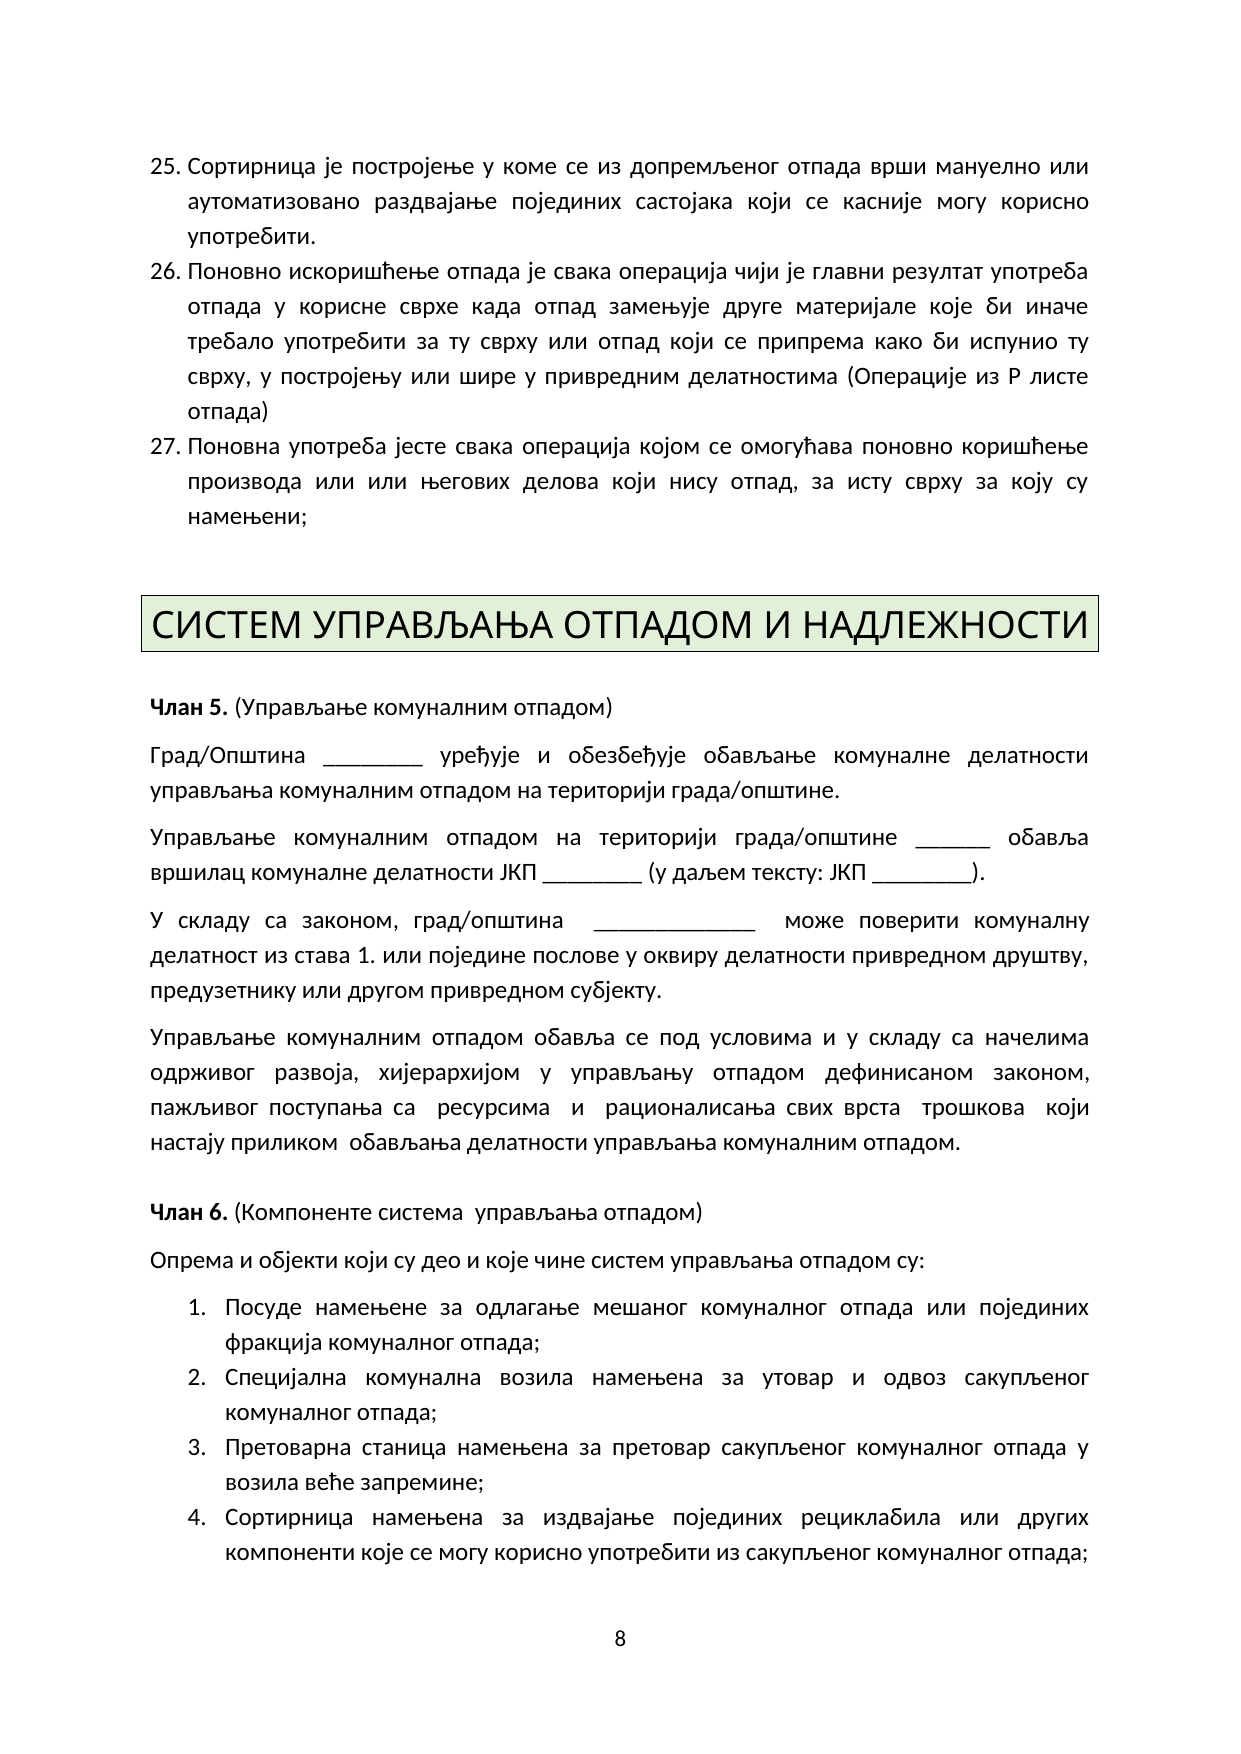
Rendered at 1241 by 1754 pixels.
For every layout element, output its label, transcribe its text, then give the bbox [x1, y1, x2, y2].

text Члан 6. (Компоненте система управљања отпадом) [150, 1196, 1090, 1227]
text Управљање комуналним отпадом обавља се под условима и у складу са начелима одрживог развоја, хијерархијом у управљању отпадом дефинисаном законом, пажљивог поступања са ресурсима и рационалисања свих врста трошкова који настају приликом обављања делатности управљања комуналним отпадом. [150, 1021, 1090, 1157]
list Поновна употреба јесте свака операција којом се омогућава поновно коришћење производа или или његових делова који нису отпад, за исту сврху за коју су намењени; [150, 430, 1090, 531]
list Претоварна станица намењена за претовар сакупљеног комуналног отпада у возила веће запремине; [187, 1431, 1090, 1497]
subtitle СИСТЕМ УПРАВЉАЊА ОТПАДОМ И НАДЛЕЖНОСТИ [142, 596, 1098, 651]
list Посуде намењене за одлагање мешаног комуналног отпада или појединих фракција комуналног отпада; [187, 1291, 1090, 1357]
text Управљање комуналним отпадом на територији града/општине ______ обавља вршилац комуналне делатности ЈКП ________ (у даљем тексту: ЈКП ________). [150, 821, 1090, 887]
text У складу са законом, град/општина _____________ може поверити комуналну делатност из става 1. или поједине послове у оквиру делатности привредном друштву, предузетнику или другом привредном субјекту. [150, 904, 1090, 1004]
list Сортирница намењена за издвајање појединих рециклабила или других компоненти које се могу корисно употребити из сакупљеног комуналног отпада; [187, 1501, 1090, 1567]
list Специјална комунална возила намењена за утовар и одвоз сакупљеног комуналног отпада; [187, 1361, 1090, 1427]
text Члан 5. (Управљање комуналним отпадом) [150, 691, 1090, 722]
text Опрема и објекти који су део и које чине систем управљања отпадом су: [150, 1244, 1090, 1274]
list Сортирница је постројење у коме се из допремљеног отпада врши мануелно или аутоматизовано раздвајање појединих састојака који се касније могу корисно употребити. [150, 150, 1090, 251]
list Поновно искоришћење отпада је свака операција чији је главни резултат употреба отпада у корисне сврхе када отпад замењује друге материјале које би иначе требало употребити за ту сврху или отпад који се припрема како би испунио ту сврху, у постројењу или шире у привредним делатностима (Операције из Р листе отпада) [150, 255, 1090, 426]
text Град/Општина ________ уређује и обезбеђује обављање комуналне делатности управљања комуналним отпадом на територији града/општине. [150, 739, 1090, 804]
